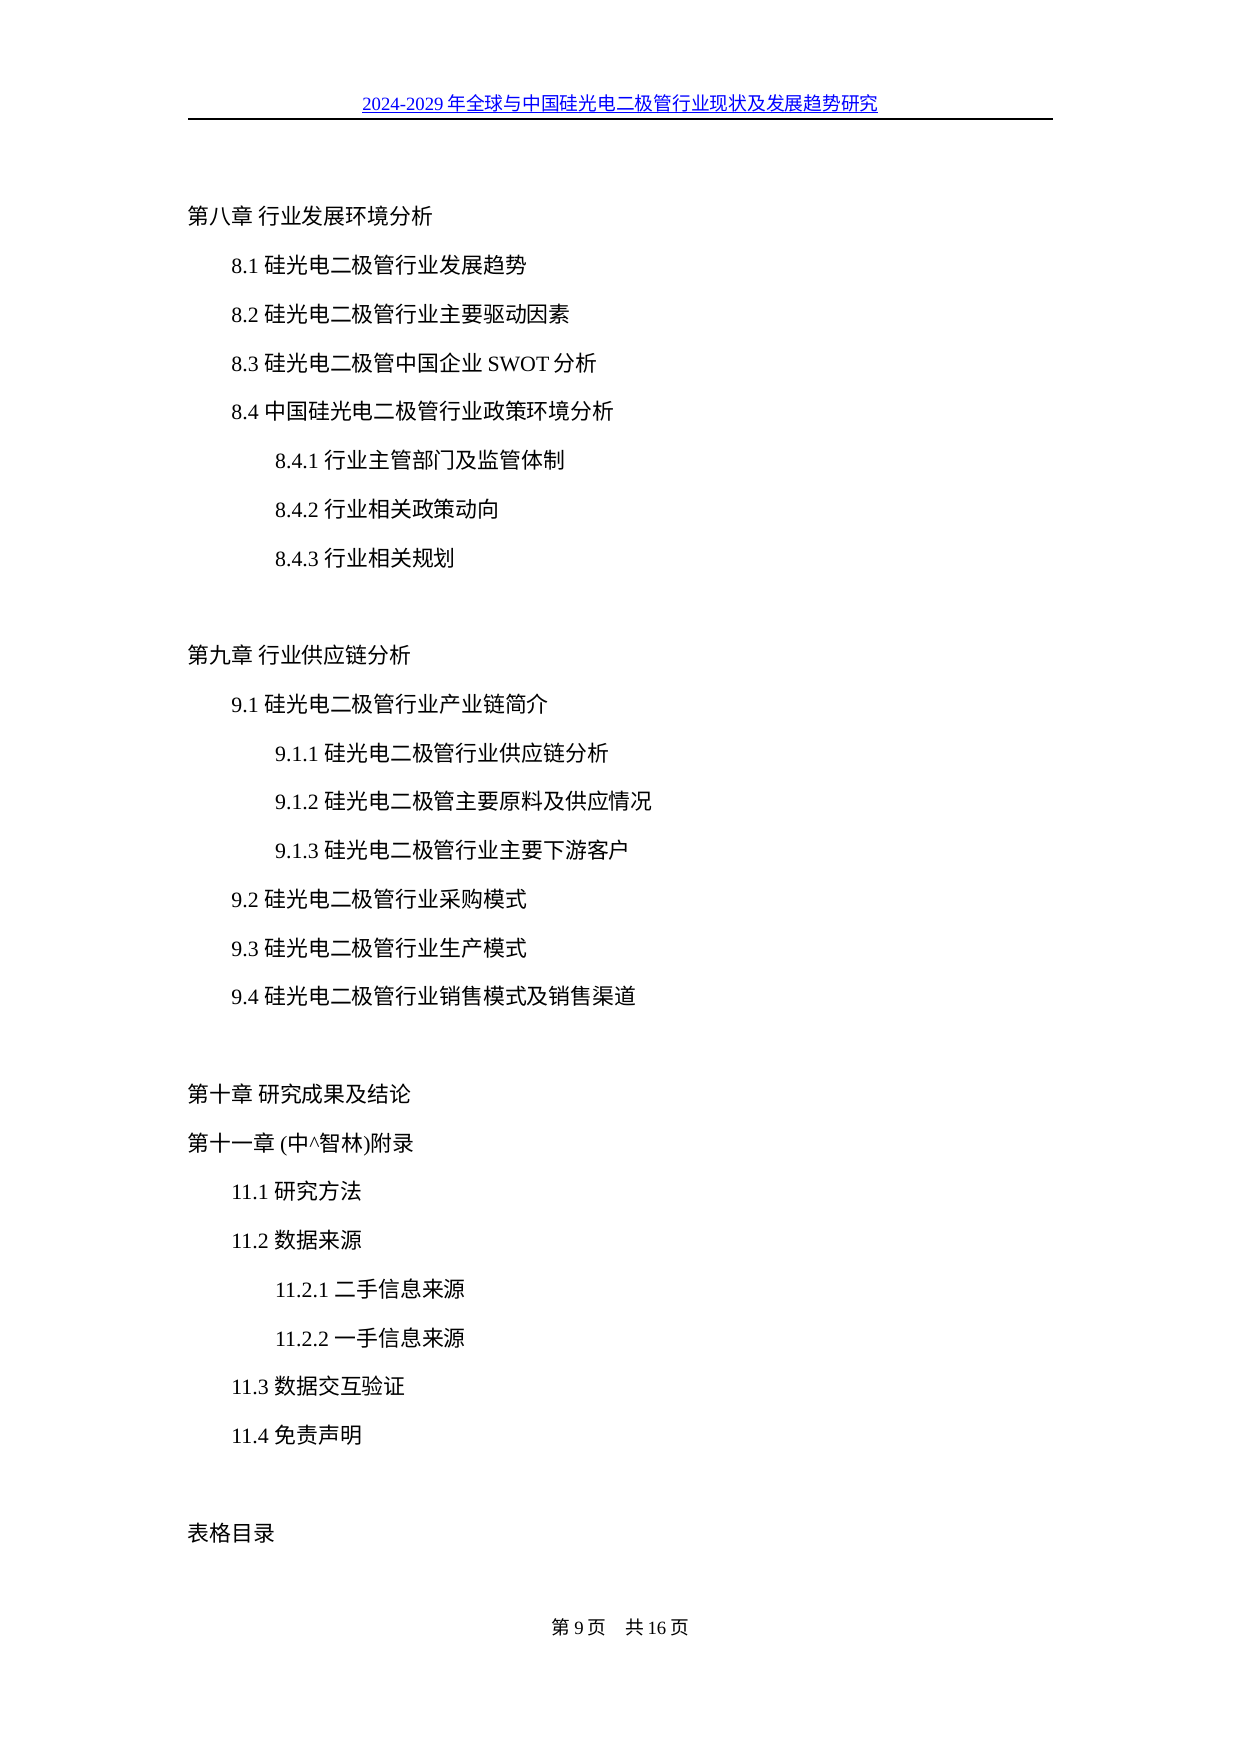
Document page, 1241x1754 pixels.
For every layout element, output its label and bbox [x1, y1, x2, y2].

text [187, 150, 1053, 1548]
